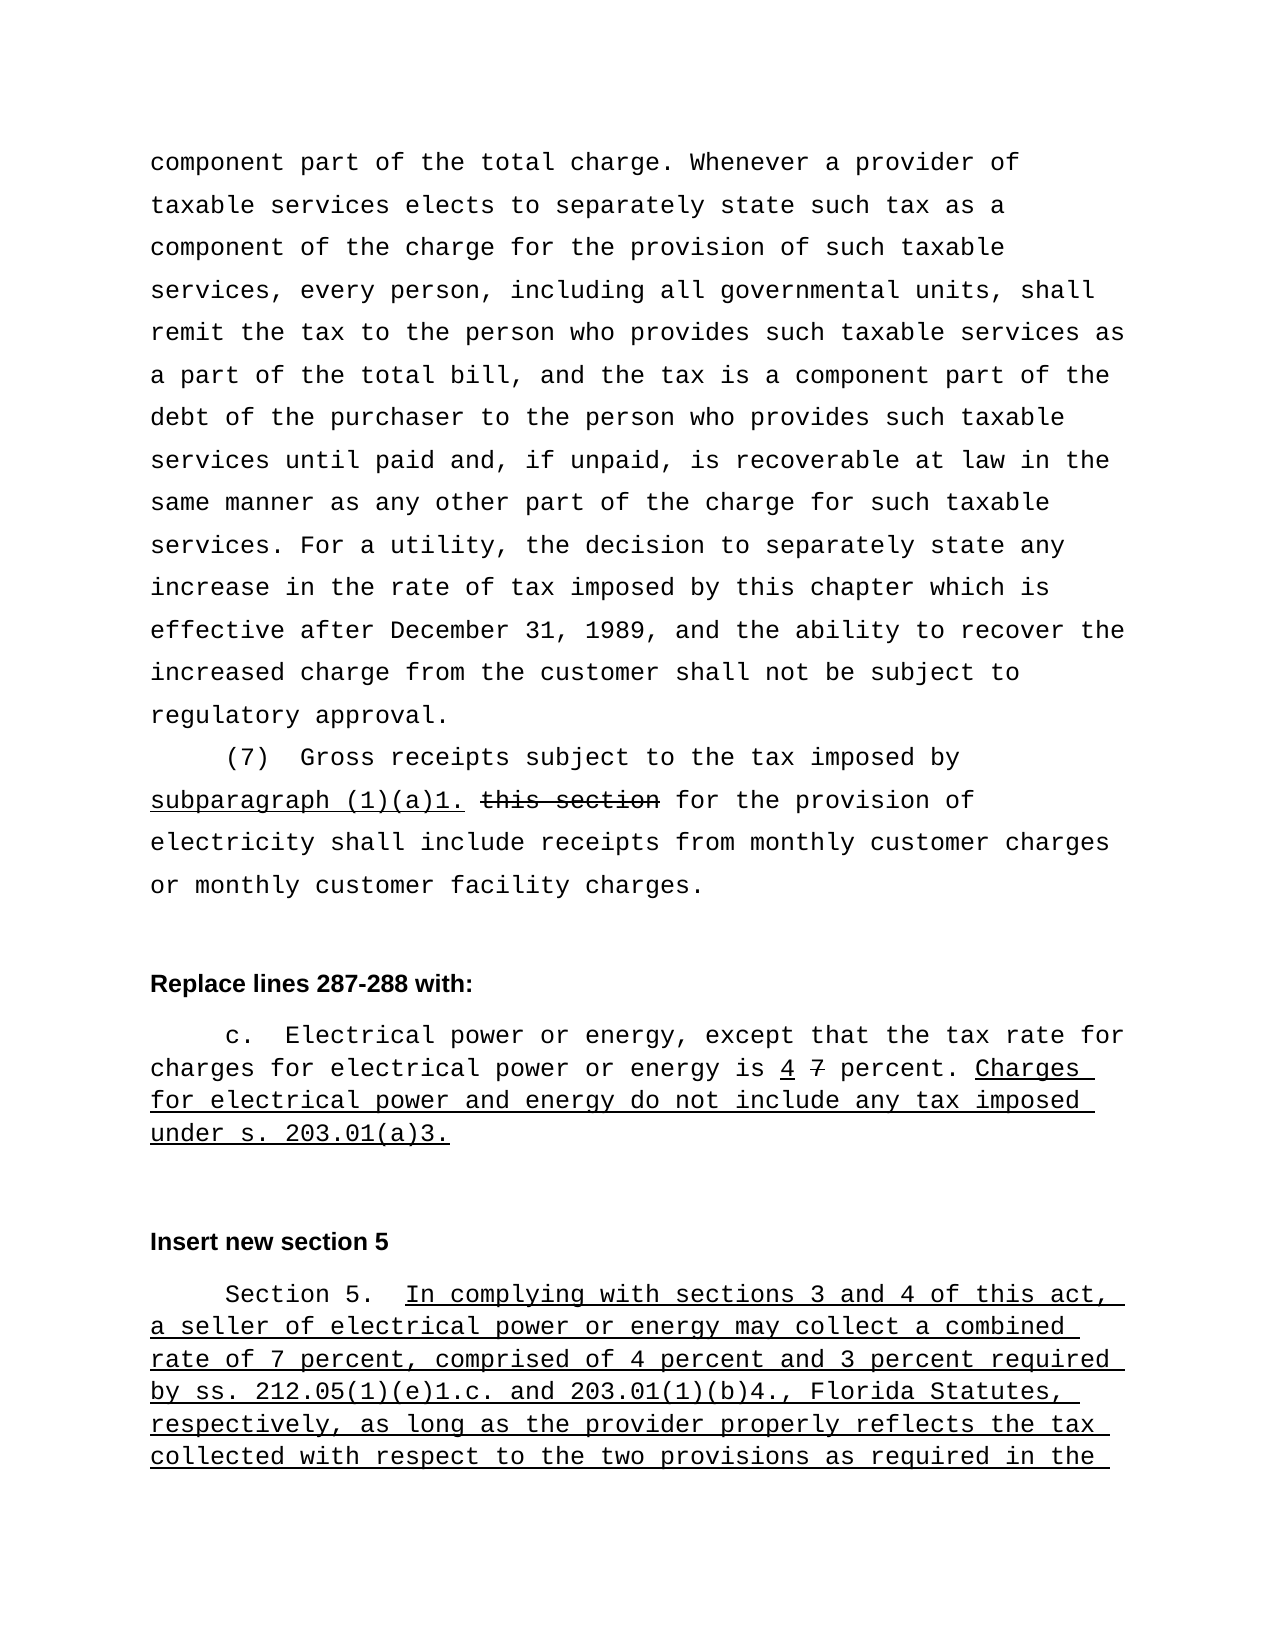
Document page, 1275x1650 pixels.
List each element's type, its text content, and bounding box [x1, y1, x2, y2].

text c. Electrical power or energy, except that the tax rate for charges for electrical power or energy is 4 7 percent. Charges for electrical power and energy do not include any tax imposed under s. 203.01(a)3. [150, 1023, 1125, 1148]
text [150, 150, 1125, 731]
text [150, 1371, 1125, 1472]
text Insert new section 5 [150, 1227, 1125, 1256]
text (7) Gross receipts subject to the tax imposed by subparagraph (1)(a)1. this section for the provision of electricity shall include receipts from monthly customer charges or monthly customer facility charges. [150, 745, 1125, 901]
text Replace lines 287-288 with: [150, 969, 1125, 998]
